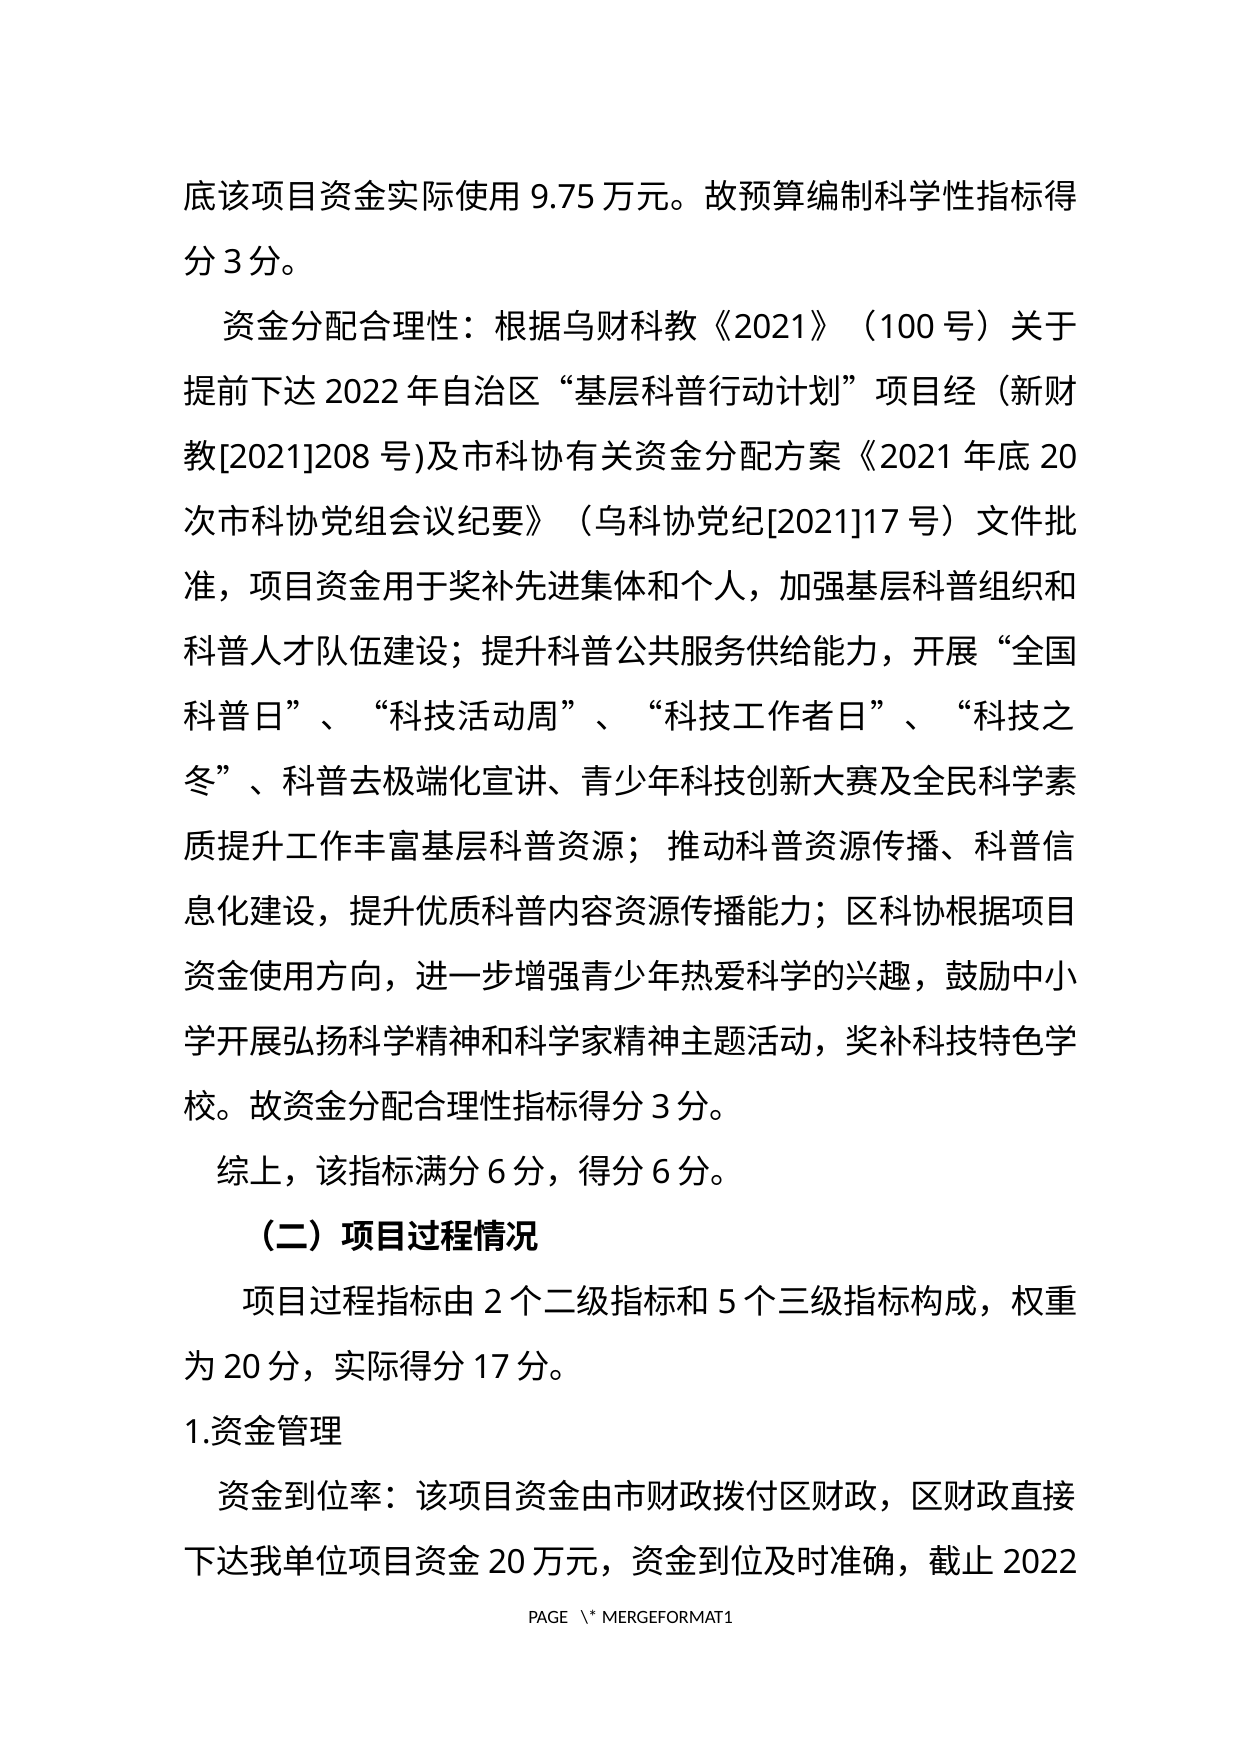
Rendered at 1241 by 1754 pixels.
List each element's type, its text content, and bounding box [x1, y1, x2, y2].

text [183, 162, 1078, 1202]
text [183, 1267, 1078, 1592]
text （二）项目过程情况 [183, 1202, 1078, 1267]
